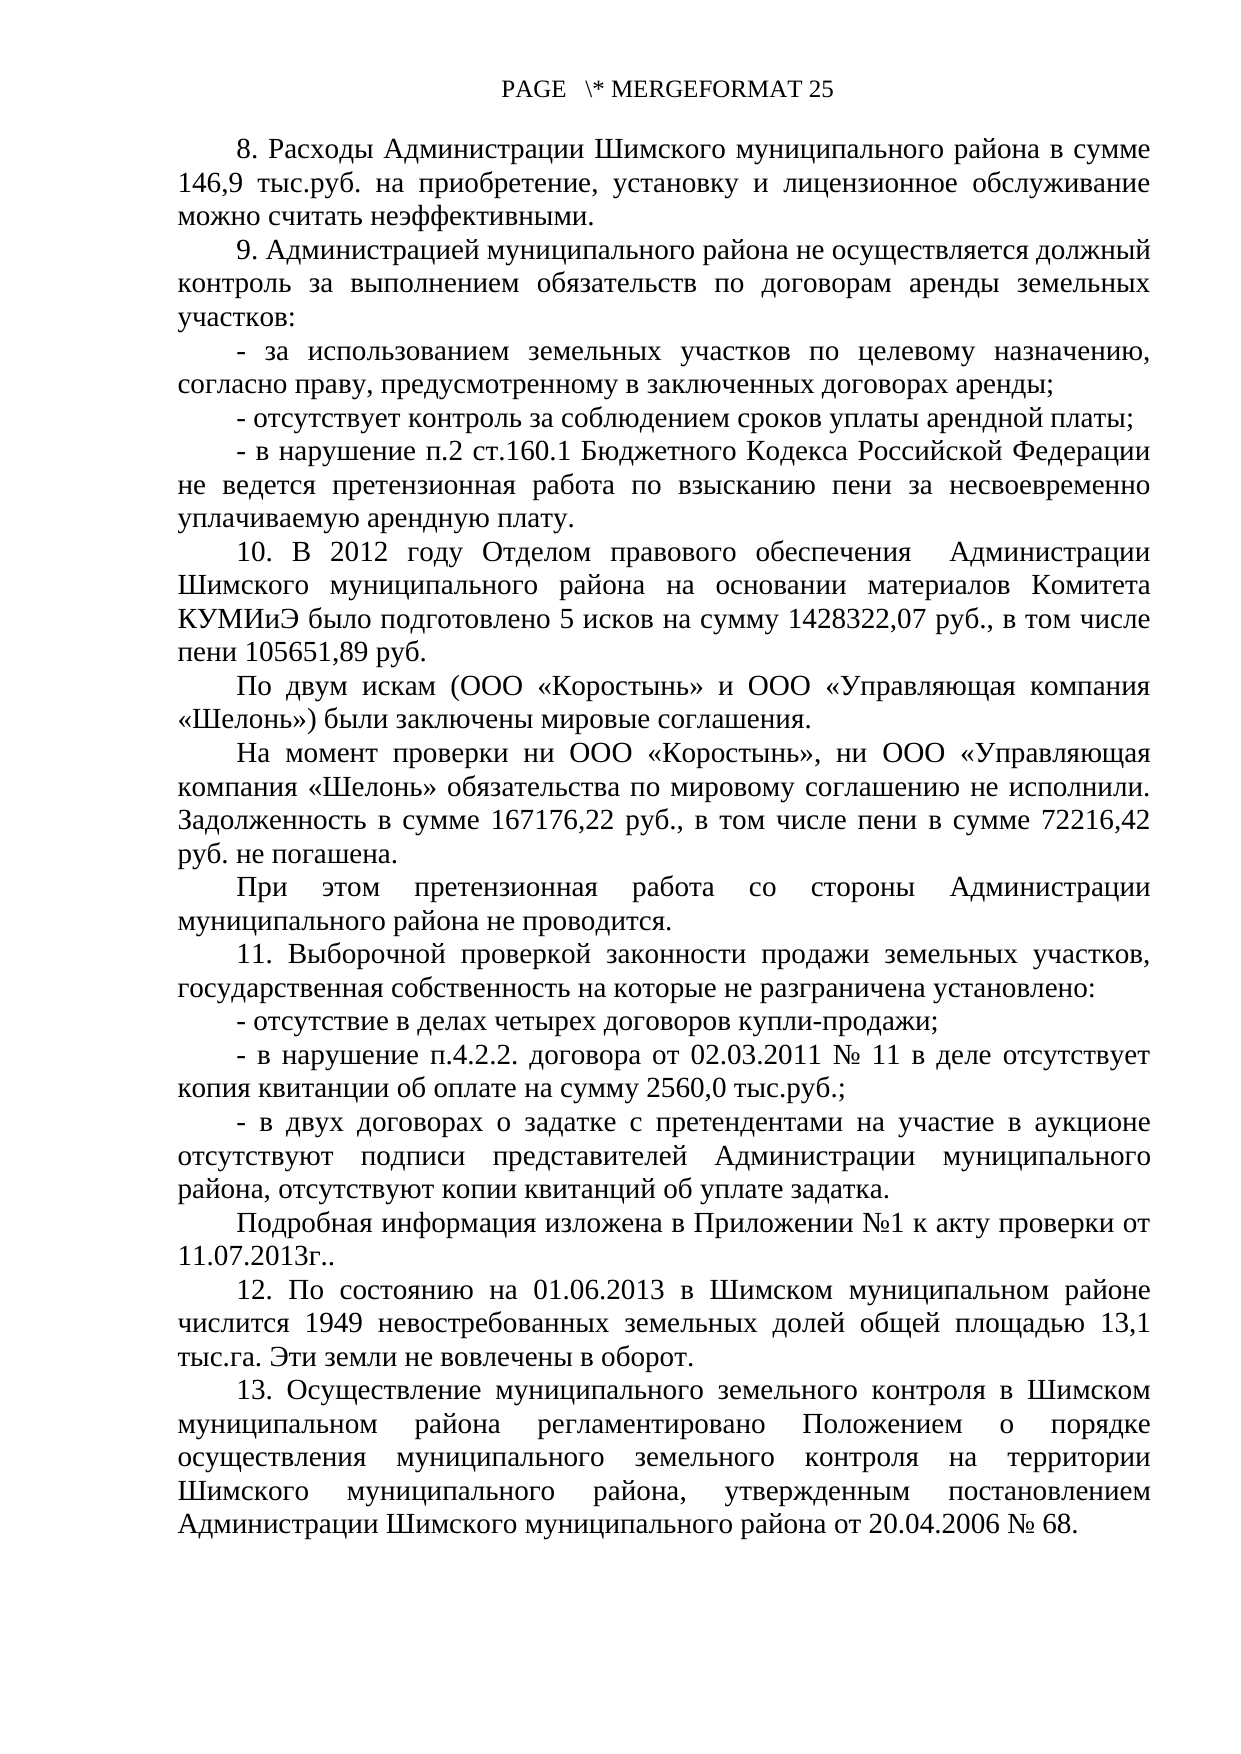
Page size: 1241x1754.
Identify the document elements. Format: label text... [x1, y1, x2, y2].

text При этом претензионная работа со стороны Администрации муниципального района не проводится. [177, 869, 1152, 936]
text - в двух договорах о задатке с претендентами на участие в аукционе отсутствуют подписи представителей Администрации муниципального района, отсутствуют копии квитанций об уплате задатка. [177, 1104, 1152, 1205]
text - в нарушение п.4.2.2. договора от 02.03.2011 № 11 в деле отсутствует копия квитанции об оплате на сумму 2560,0 тыс.руб.; [177, 1037, 1152, 1104]
text 13. Осуществление муниципального земельного контроля в Шимском муниципальном района регламентировано Положением о порядке осуществления муниципального земельного контроля на территории Шимского муниципального района, утвержденным постановлением Администрации Шимского муниципального района от 20.04.2006 № 68. [177, 1372, 1152, 1540]
text Подробная информация изложена в Приложении №1 к акту проверки от 11.07.2013г.. [177, 1205, 1152, 1272]
text На момент проверки ни ООО «Коростынь», ни ООО «Управляющая компания «Шелонь» обязательства по мировому соглашению не исполнили. Задолженность в сумме 167176,22 руб., в том числе пени в сумме 72216,42 руб. не погашена. [177, 735, 1152, 869]
text 11. Выборочной проверкой законности продажи земельных участков, государственная собственность на которые не разграничена установлено: [177, 936, 1152, 1003]
text - в нарушение п.2 ст.160.1 Бюджетного Кодекса Российской Федерации не ведется претензионная работа по взысканию пени за несвоевременно уплачиваемую арендную плату. [177, 433, 1152, 534]
text 10. В 2012 году Отделом правового обеспечения Администрации Шимского муниципального района на основании материалов Комитета КУМИиЭ было подготовлено 5 исков на сумму 1428322,07 руб., в том числе пени 105651,89 руб. [177, 534, 1152, 668]
text По двум искам (ООО «Коростынь» и ООО «Управляющая компания «Шелонь») были заключены мировые соглашения. [177, 668, 1152, 735]
text 12. По состоянию на 01.06.2013 в Шимском муниципальном районе числится 1949 невостребованных земельных долей общей площадью 13,1 тыс.га. Эти земли не вовлечены в оборот. [177, 1272, 1152, 1372]
text - за использованием земельных участков по целевому назначению, согласно праву, предусмотренному в заключенных договорах аренды; [177, 333, 1152, 400]
text 8. Расходы Администрации Шимского муниципального района в сумме 146,9 тыс.руб. на приобретение, установку и лицензионное обслуживание можно считать неэффективными. [177, 131, 1152, 232]
text 9. Администрацией муниципального района не осуществляется должный контроль за выполнением обязательств по договорам аренды земельных участков: [177, 232, 1152, 333]
text - отсутствие в делах четырех договоров купли-продажи; [177, 1003, 1152, 1037]
text - отсутствует контроль за соблюдением сроков уплаты арендной платы; [177, 400, 1152, 433]
